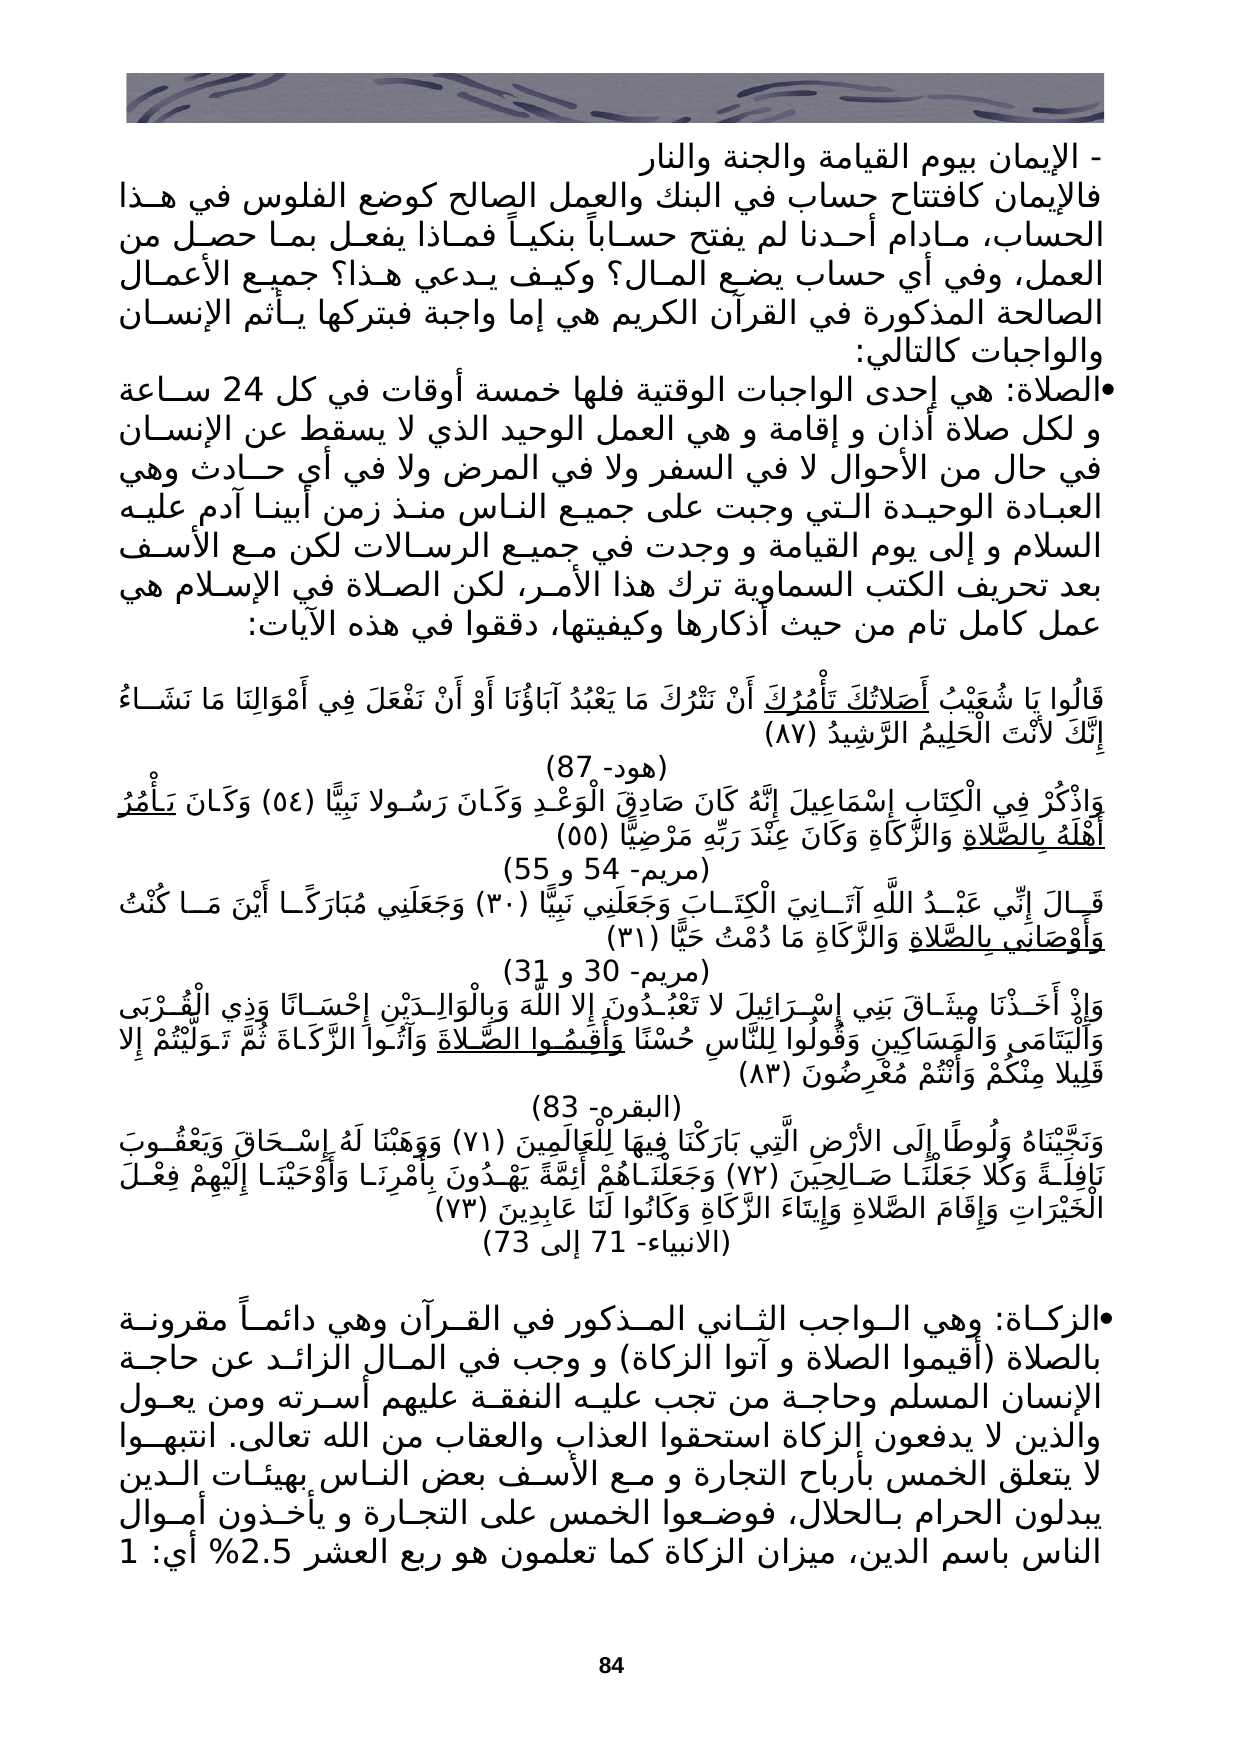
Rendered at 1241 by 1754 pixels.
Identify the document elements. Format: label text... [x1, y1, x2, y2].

text قَالَ إِنِّي عَبْدُ اللَّهِ آتَانِيَ الْكِتَابَ وَجَعَلَنِي نَبِيًّا (٣٠) وَجَعَلَنِي مُبَارَكًا أَيْنَ مَا كُنْتُ وَأَوْصَانِي بِالصَّلاةِ وَالزَّكَاةِ مَا دُمْتُ حَيًّا (٣١) [118, 886, 1104, 954]
text وَنَجَّيْنَاهُ وَلُوطًا إِلَى الأرْضِ الَّتِي بَارَكْنَا فِيهَا لِلْعَالَمِينَ (٧١) وَوَهَبْنَا لَهُ إِسْحَاقَ وَيَعْقُوبَ نَافِلَةً وَكُلا جَعَلْنَا صَالِحِينَ (٧٢) وَجَعَلْنَاهُمْ أَئِمَّةً يَهْدُونَ بِأَمْرِنَا وَأَوْحَيْنَا إِلَيْهِمْ فِعْلَ الْخَيْرَاتِ وَإِقَامَ الصَّلاةِ وَإِيتَاءَ الزَّكَاةِ وَكَانُوا لَنَا عَابِدِينَ (٧٣) [118, 1124, 1104, 1226]
text (البقره- 83) [118, 1090, 1104, 1124]
text (الانبياء- 71 إلى 73) [118, 1226, 1104, 1260]
text قَالُوا يَا شُعَيْبُ أَصَلاتُكَ تَأْمُرُكَ أَنْ نَتْرُكَ مَا يَعْبُدُ آبَاؤُنَا أَوْ أَنْ نَفْعَلَ فِي أَمْوَالِنَا مَا نَشَاءُ إِنَّكَ لأنْتَ الْحَلِيمُ الرَّشِيدُ (٨٧) [118, 682, 1104, 750]
text فالإيمان كافتتاح حساب في البنك والعمل الصالح كوضع الفلوس في هذا الحساب، مادام أحدنا لم يفتح حساباً بنكياً فماذا يفعل بما حصل من العمل، وفي أي حساب يضع المال؟ وكيف يدعي هذا؟ جميع الأعمال الصالحة المذكورة في القرآن الكريم هي إما واجبة فبتركها يأثم الإنسان والواجبات كالتالي: [118, 177, 1104, 371]
text (مريم- 30 و 31) [118, 954, 1104, 988]
text (هود- 87) [118, 750, 1104, 784]
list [118, 1299, 1102, 1571]
text - الإيمان بيوم القيامة والجنة والنار [118, 138, 1104, 177]
text وَاذْكُرْ فِي الْكِتَابِ إِسْمَاعِيلَ إِنَّهُ كَانَ صَادِقَ الْوَعْدِ وَكَانَ رَسُولا نَبِيًّا (٥٤) وَكَانَ يَأْمُرُ أَهْلَهُ بِالصَّلاةِ وَالزَّكَاةِ وَكَانَ عِنْدَ رَبِّهِ مَرْضِيًّا (٥٥) [118, 784, 1104, 852]
text (مريم- 54 و 55) [118, 852, 1104, 886]
list الصلاة: هي إحدى الواجبات الوقتية فلها خمسة أوقات في كل 24 ساعة و لكل صلاة أذان و إقامة و هي العمل الوحيد الذي لا يسقط عن الإنسان في حال من الأحوال لا في السفر ولا في المرض ولا في أي حادث وهي العبادة الوحيدة التي وجبت على جميع الناس منذ زمن أبينا آدم عليه السلام و إلى يوم القيامة و وجدت في جميع الرسالات لكن مع الأسف بعد تحريف الكتب السماوية ترك هذا الأمر، لكن الصلاة في الإسلام هي عمل كامل تام من حيث أذكارها وكيفيتها، دققوا في هذه الآيات: [118, 371, 1102, 643]
text وَإِذْ أَخَذْنَا مِيثَاقَ بَنِي إِسْرَائِيلَ لا تَعْبُدُونَ إِلا اللَّهَ وَبِالْوَالِدَيْنِ إِحْسَانًا وَذِي الْقُرْبَى وَالْيَتَامَى وَالْمَسَاكِينِ وَقُولُوا لِلنَّاسِ حُسْنًا وَأَقِيمُوا الصَّلاةَ وَآتُوا الزَّكَاةَ ثُمَّ تَوَلَّيْتُمْ إِلا قَلِيلا مِنْكُمْ وَأَنْتُمْ مُعْرِضُونَ (٨٣) [118, 988, 1104, 1090]
